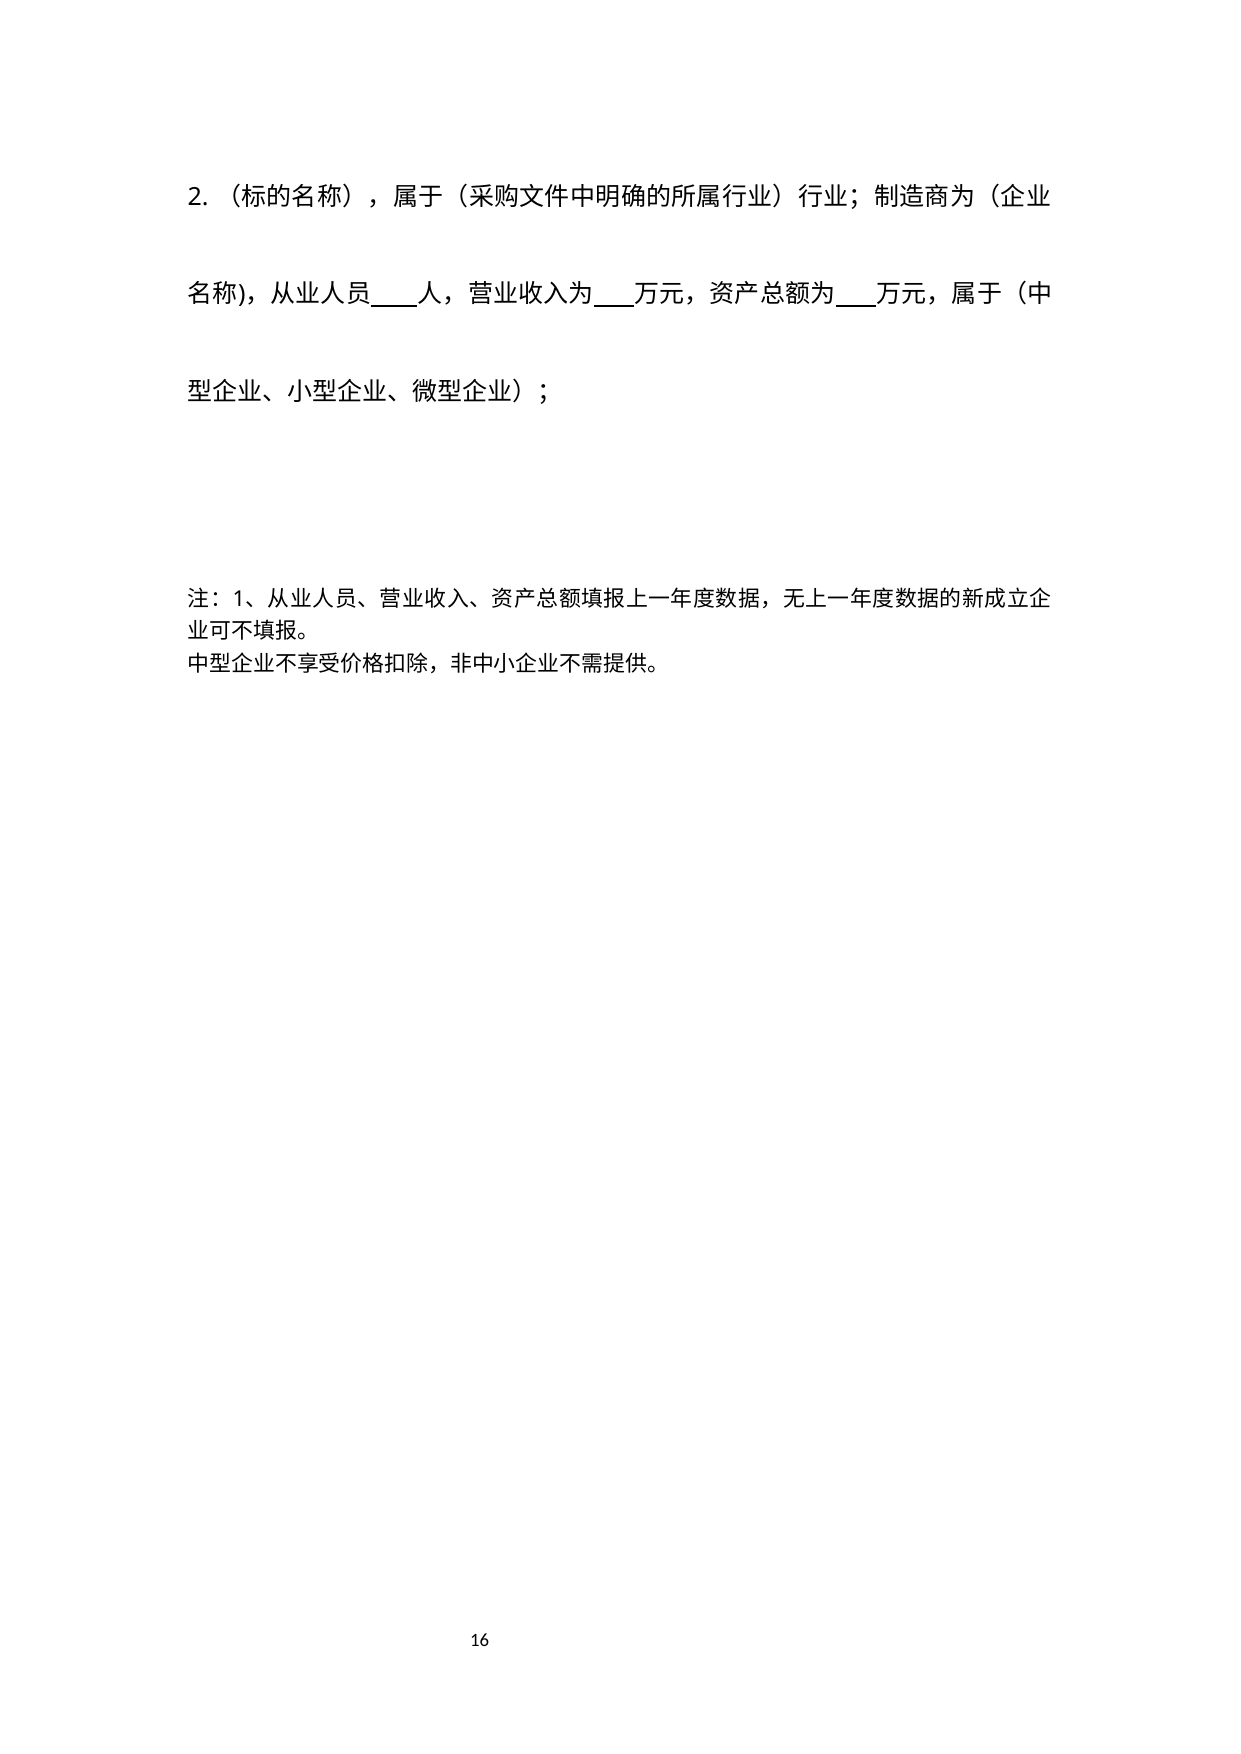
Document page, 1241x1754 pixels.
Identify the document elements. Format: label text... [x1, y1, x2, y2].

text 2. （标的名称），属于（采购文件中明确的所属行业）行业；制造商为（企业名称)，从业人员 人，营业收入为 万元，资产总额为 万元，属于（中型企业、小型企业、微型企业）； [187, 162, 1053, 422]
text 注：1、从业人员、营业收入、资产总额填报上一年度数据，无上一年度数据的新成立企业可不填报。 [187, 580, 1053, 645]
text 中型企业不享受价格扣除，非中小企业不需提供。 [187, 645, 1053, 678]
